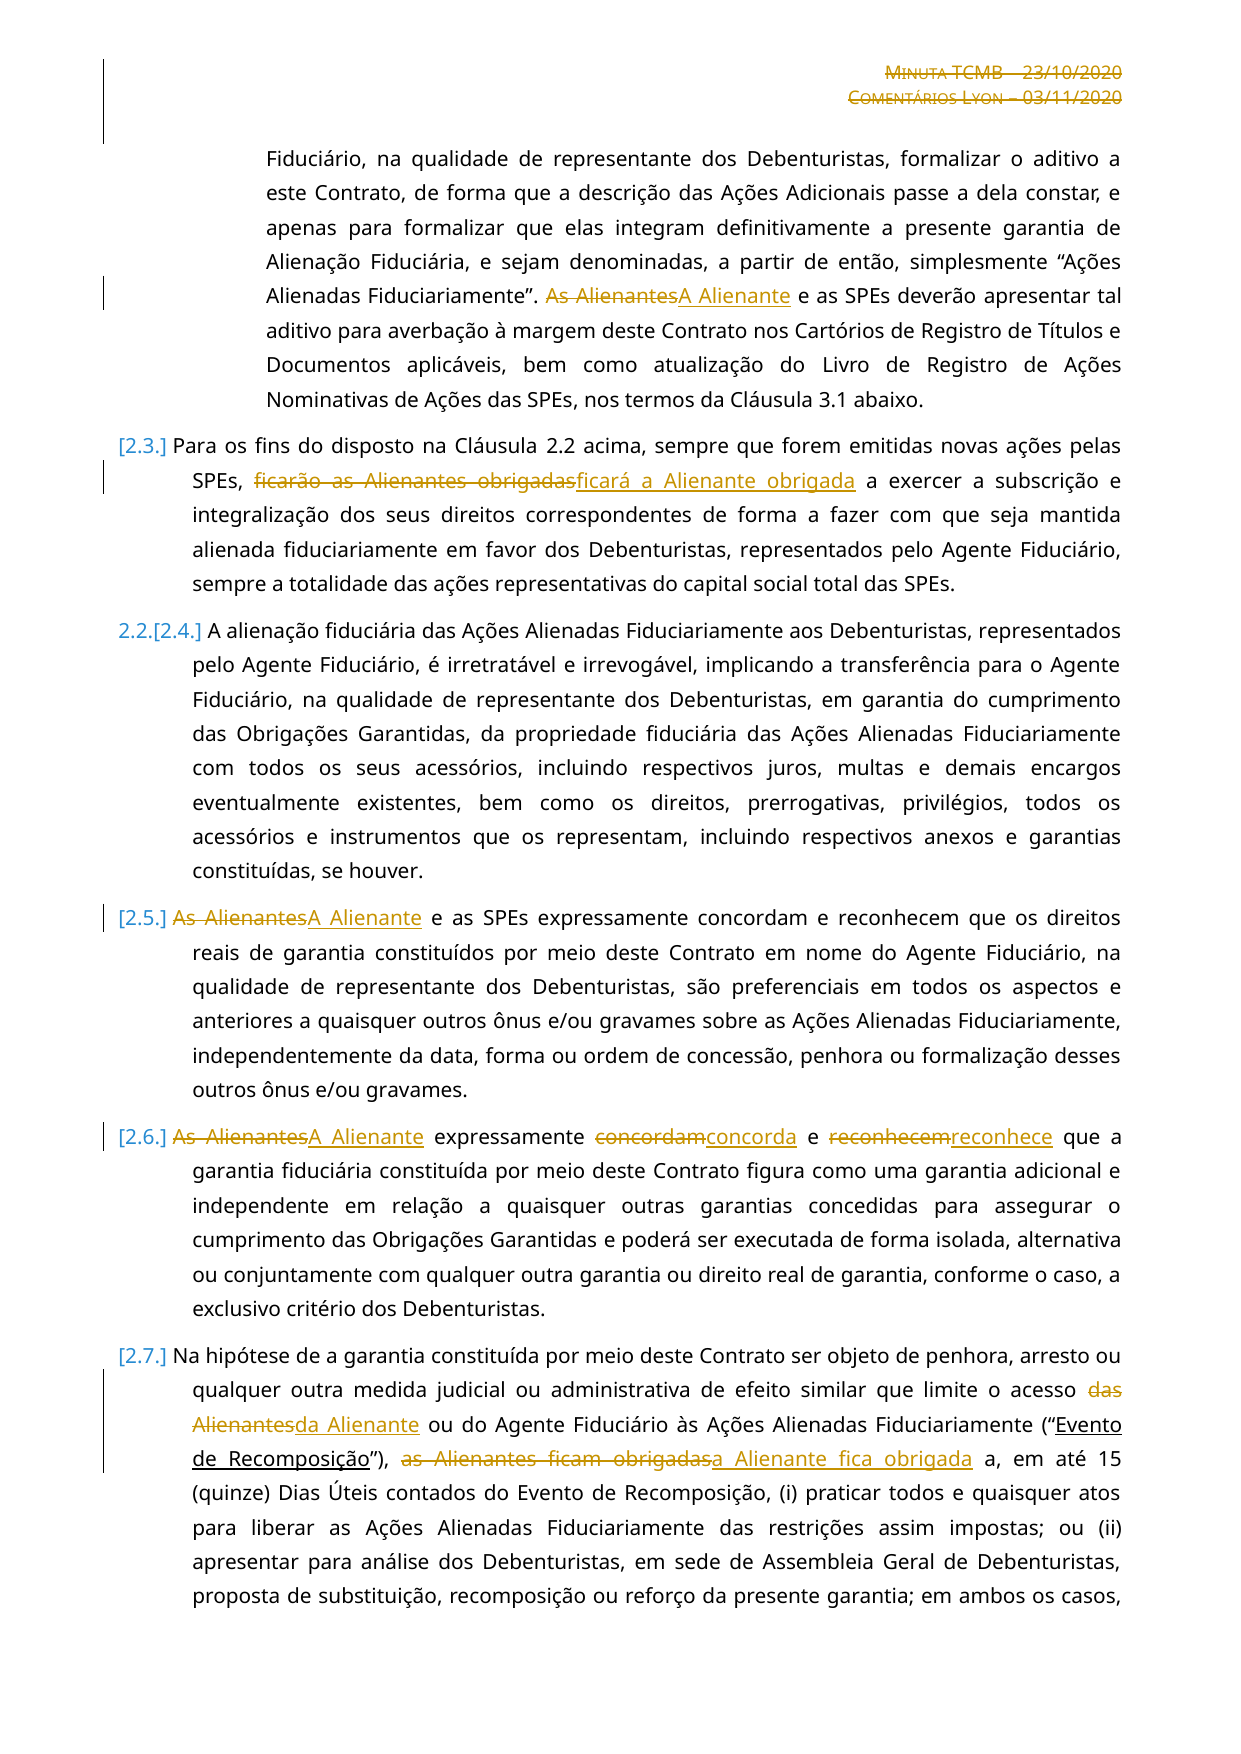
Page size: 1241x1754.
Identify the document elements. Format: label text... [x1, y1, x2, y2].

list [118, 1341, 1122, 1610]
list Para os fins do disposto na Cláusula 2.2 acima, sempre que forem emitidas novas ações pelas SPEs, a exercer a subscrição e integralização dos seus direitos correspondentes de forma a fazer com que seja mantida alienada fiduciariamente em favor dos Debenturistas, representados pelo Agente Fiduciário, sempre a totalidade das ações representativas do capital social total das SPEs. [118, 432, 1122, 598]
list e as SPEs expressamente concordam e reconhecem que os direitos reais de garantia constituídos por meio deste Contrato em nome do Agente Fiduciário, na qualidade de representante dos Debenturistas, são preferenciais em todos os aspectos e anteriores a quaisquer outros ônus e/ou gravames sobre as Ações Alienadas Fiduciariamente, independentemente da data, forma ou ordem de concessão, penhora ou formalização desses outros ônus e/ou gravames. [118, 903, 1122, 1104]
list expressamente e que a garantia fiduciária constituída por meio deste Contrato figura como uma garantia adicional e independente em relação a quaisquer outras garantias concedidas para assegurar o cumprimento das Obrigações Garantidas e poderá ser executada de forma isolada, alternativa ou conjuntamente com qualquer outra garantia ou direito real de garantia, conforme o caso, a exclusivo critério dos Debenturistas. [118, 1122, 1122, 1323]
list A alienação fiduciária das Ações Alienadas Fiduciariamente aos Debenturistas, representados pelo Agente Fiduciário, é irretratável e irrevogável, implicando a transferência para o Agente Fiduciário, na qualidade de representante dos Debenturistas, em garantia do cumprimento das Obrigações Garantidas, da propriedade fiduciária das Ações Alienadas Fiduciariamente com todos os seus acessórios, incluindo respectivos juros, multas e demais encargos eventualmente existentes, bem como os direitos, prerrogativas, privilégios, todos os acessórios e instrumentos que os representam, incluindo respectivos anexos e garantias constituídas, se houver. [118, 616, 1122, 885]
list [192, 144, 1122, 413]
